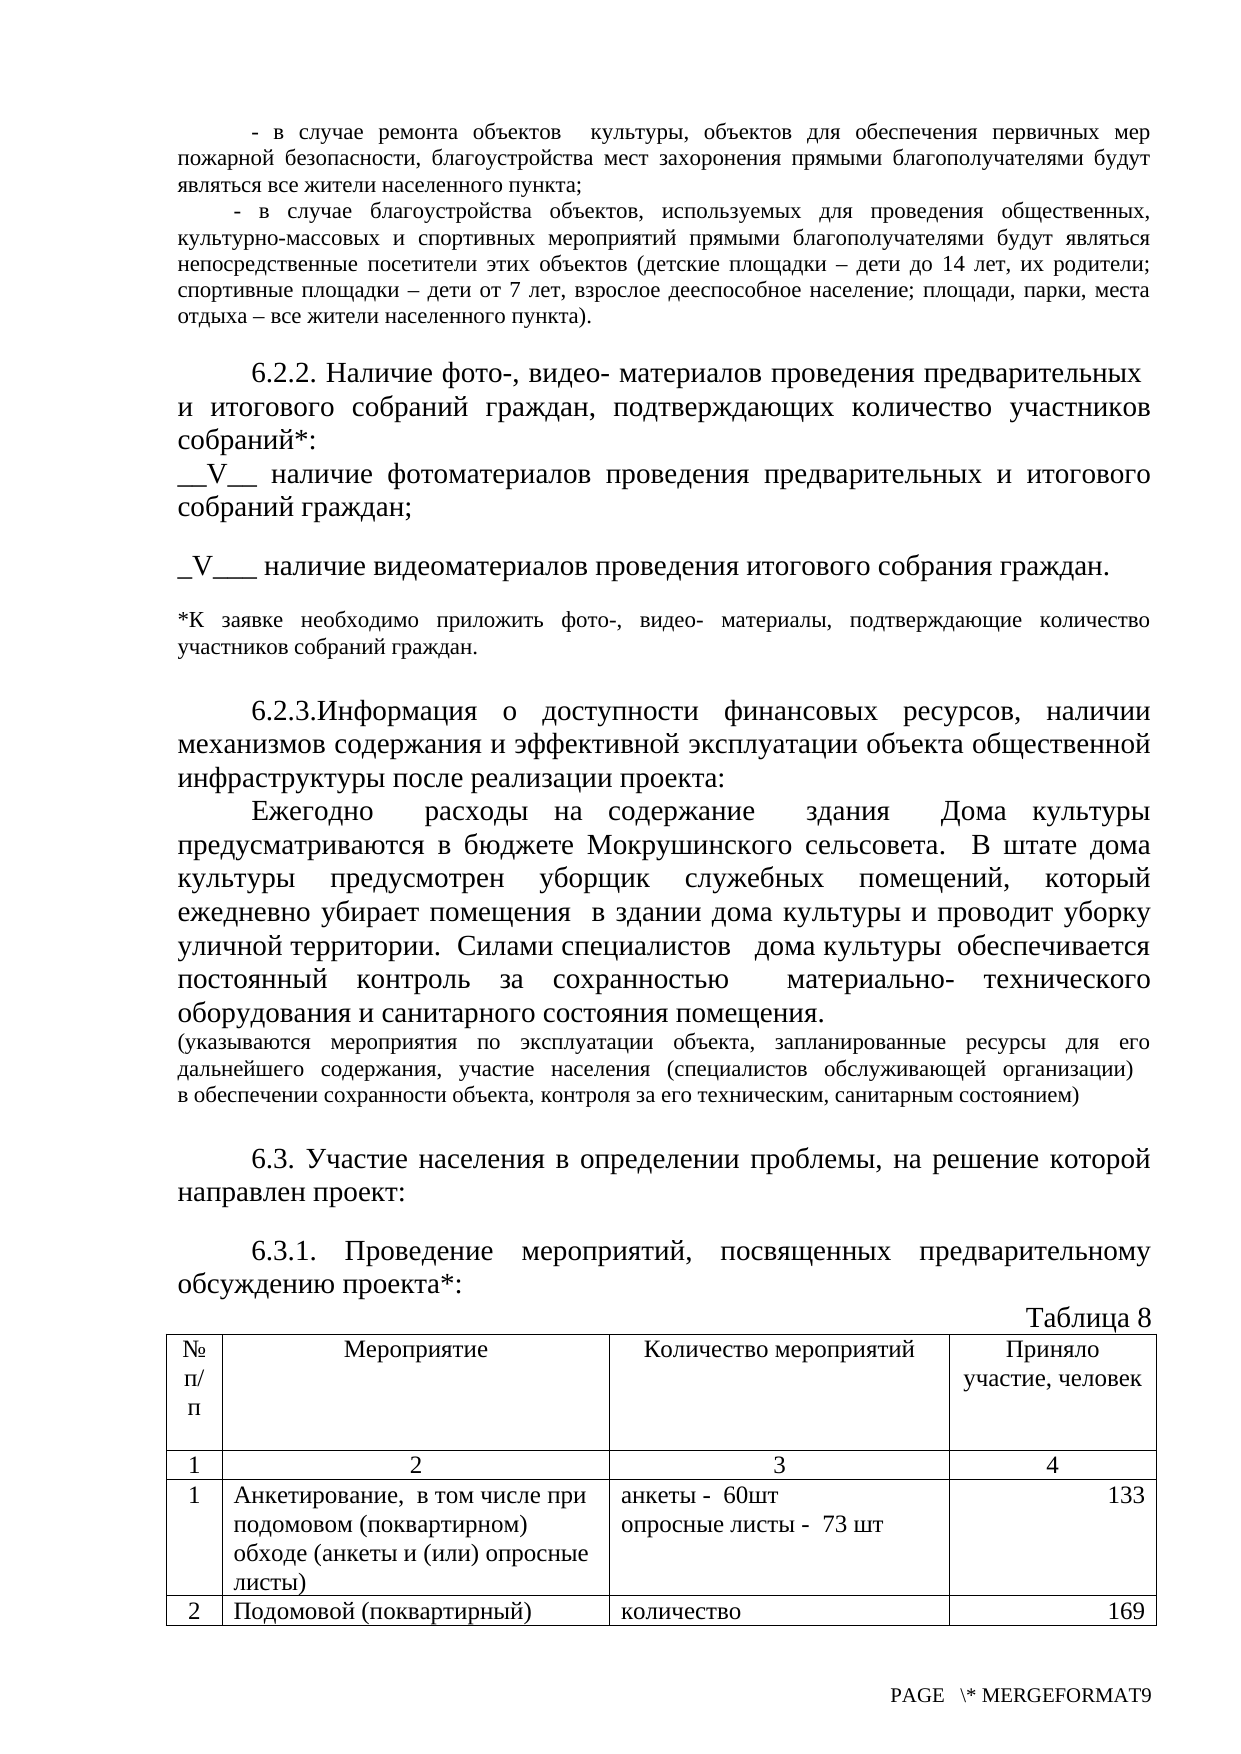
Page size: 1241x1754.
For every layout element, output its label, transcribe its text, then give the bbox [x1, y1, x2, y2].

text _V___ наличие видеоматериалов проведения итогового собрания граждан. [177, 548, 1152, 582]
text Таблица 8 [177, 1300, 1152, 1333]
table_header Мероприятие [223, 1335, 609, 1449]
text 6.2.2. Наличие фото-, видео- материалов проведения предварительных и итогового собраний граждан, подтверждающих количество участников собраний*: [177, 355, 1152, 456]
text (указываются мероприятия по эксплуатации объекта, запланированные ресурсы для его дальнейшего содержания, участие населения (специалистов обслуживающей организации) в обеспечении сохранности объекта, контроля за его техническим, санитарным состоянием) [177, 1028, 1152, 1107]
text Ежегодно расходы на содержание здания Дома культуры предусматриваются в бюджете Мокрушинского сельсовета. В штате дома культуры предусмотрен уборщик служебных помещений, который ежедневно убирает помещения в здании дома культуры и проводит уборку уличной территории. Силами специалистов дома культуры обеспечивается постоянный контроль за сохранностью материально- технического оборудования и санитарного состояния помещения. [177, 793, 1152, 1028]
table_header Количество мероприятий [610, 1335, 949, 1449]
text - в случае благоустройства объектов, используемых для проведения общественных, культурно-массовых и спортивных мероприятий прямыми благополучателями будут являться непосредственные посетители этих объектов (детские площадки – дети до 14 лет, их родители; спортивные площадки – дети от 7 лет, взрослое дееспособное население; площади, парки, места отдыха – все жители населенного пункта). [177, 250, 1152, 329]
text __V__ наличие фотоматериалов проведения предварительных и итогового собраний граждан; [177, 456, 1152, 523]
text 6.2.3.Информация о доступности финансовых ресурсов, наличии механизмов содержания и эффективной эксплуатации объекта общественной инфраструктуры после реализации проекта: [177, 693, 1152, 793]
text 6.3.1. Проведение мероприятий, посвященных предварительному обсуждению проекта*: [177, 1233, 1152, 1300]
table_header Приняло участие, человек [950, 1335, 1156, 1449]
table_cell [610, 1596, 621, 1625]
text 6.3. Участие населения в определении проблемы, на решение которой направлен проект: [177, 1141, 1152, 1208]
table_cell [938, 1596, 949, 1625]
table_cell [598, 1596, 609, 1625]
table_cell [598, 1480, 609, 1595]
text - в случае ремонта объектов культуры, объектов для обеспечения первичных мер пожарной безопасности, благоустройства мест захоронения прямыми благополучателями будут являться все жители населенного пункта; [177, 118, 1152, 197]
table_cell 1 [167, 1480, 222, 1595]
text *К заявке необходимо приложить фото-, видео- материалы, подтверждающие количество участников собраний граждан. [177, 607, 1152, 659]
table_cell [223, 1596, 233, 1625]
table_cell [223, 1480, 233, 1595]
table_cell анкеты - 60шт опросные листы - 73 шт [610, 1480, 949, 1595]
text - в случае благоустройства объектов, используемых для проведения общественных, культурно-массовых и спортивных мероприятий прямыми благополучателями будут являться непосредственные посетители этих объектов (детские площадки – дети до 14 лет, их родители; спортивные площадки – дети от 7 лет, взрослое дееспособное население; площади, парки, места отдыха – все жители населенного пункта). [177, 197, 1152, 224]
table_cell 133 [950, 1480, 1156, 1595]
